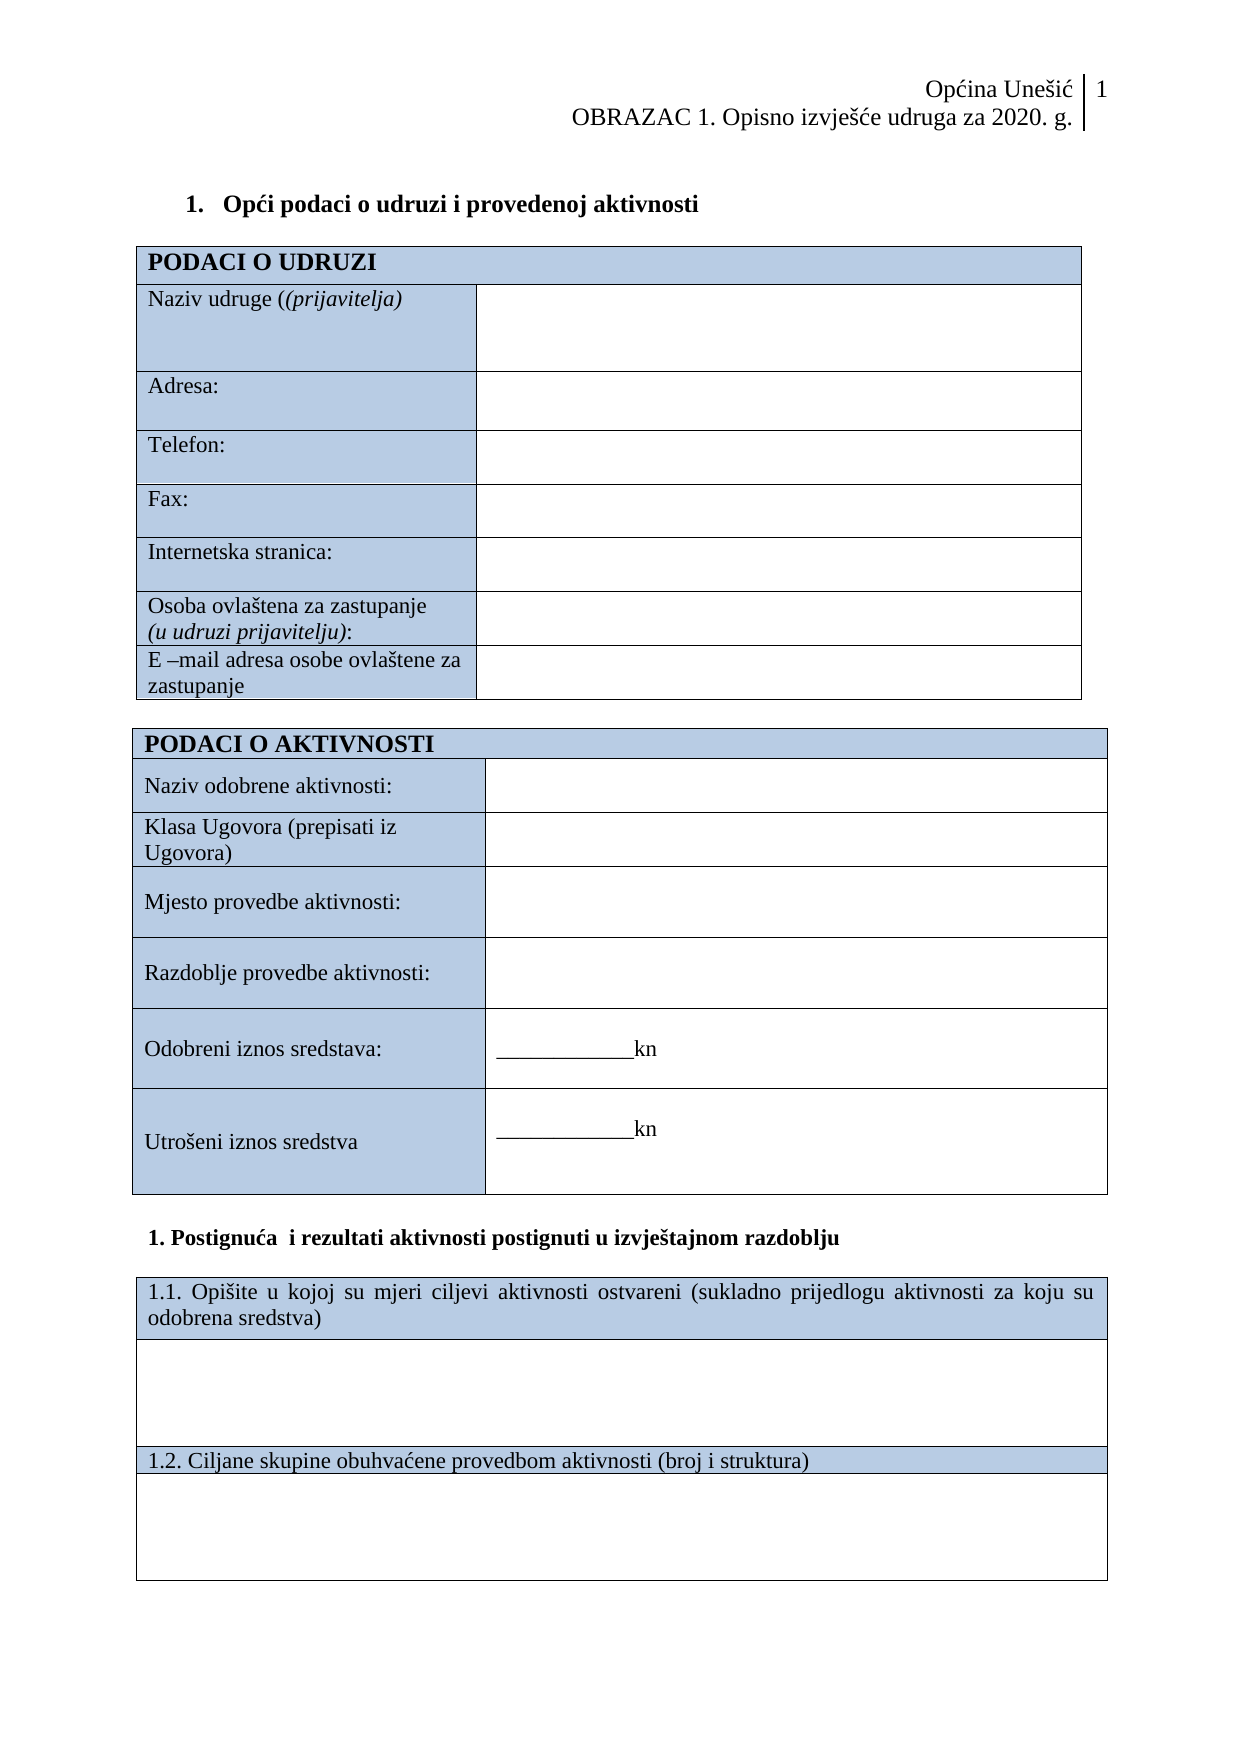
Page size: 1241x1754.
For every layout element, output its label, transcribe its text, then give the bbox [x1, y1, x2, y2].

table_cell [486, 867, 1107, 937]
table_cell [477, 592, 1081, 645]
table_cell ____________kn [486, 1089, 1107, 1194]
table_cell Internetska stranica: [137, 538, 476, 591]
table_cell E –mail adresa osobe ovlaštene za zastupanje [137, 646, 476, 698]
table_cell [137, 1340, 1107, 1446]
table_header PODACI O AKTIVNOSTI [133, 729, 1107, 758]
list Opći podaci o udruzi i provedenoj aktivnosti [185, 189, 1093, 217]
table_cell [486, 938, 1107, 1008]
table_cell Naziv udruge ((prijavitelja) [137, 285, 476, 371]
table_cell ____________kn [486, 1009, 1107, 1088]
text 1. Postignuća i rezultati aktivnosti postignuti u izvještajnom razdoblju [148, 1224, 1093, 1250]
table_cell [477, 285, 1081, 371]
table_cell Razdoblje provedbe aktivnosti: [133, 938, 485, 1008]
table_header PODACI O UDRUZI [137, 247, 1081, 284]
table_cell Telefon: [137, 431, 476, 483]
table_cell [477, 646, 1081, 698]
table_cell [477, 372, 1081, 430]
table_cell 1.2. Ciljane skupine obuhvaćene provedbom aktivnosti (broj i struktura) [137, 1447, 1107, 1473]
table_cell [477, 485, 1081, 537]
table_cell Mjesto provedbe aktivnosti: [133, 867, 485, 937]
table_cell Adresa: [137, 372, 476, 430]
table_cell Naziv odobrene aktivnosti: [133, 759, 485, 812]
table_cell Fax: [137, 485, 476, 537]
table_cell [137, 1474, 1107, 1580]
table_cell Klasa Ugovora (prepisati iz Ugovora) [133, 813, 485, 866]
table_cell [486, 759, 1107, 812]
table_cell [477, 431, 1081, 483]
table_header 1.1. Opišite u kojoj su mjeri ciljevi aktivnosti ostvareni (sukladno prijedlogu aktivnosti za koju su odobrena sredstva) [137, 1278, 1107, 1339]
table_cell [486, 813, 1107, 866]
table_cell Utrošeni iznos sredstva [133, 1089, 485, 1194]
table_cell Osoba ovlaštena za zastupanje (u udruzi prijavitelju): [137, 592, 476, 645]
table_cell [477, 538, 1081, 591]
table_cell Odobreni iznos sredstava: [133, 1009, 485, 1088]
